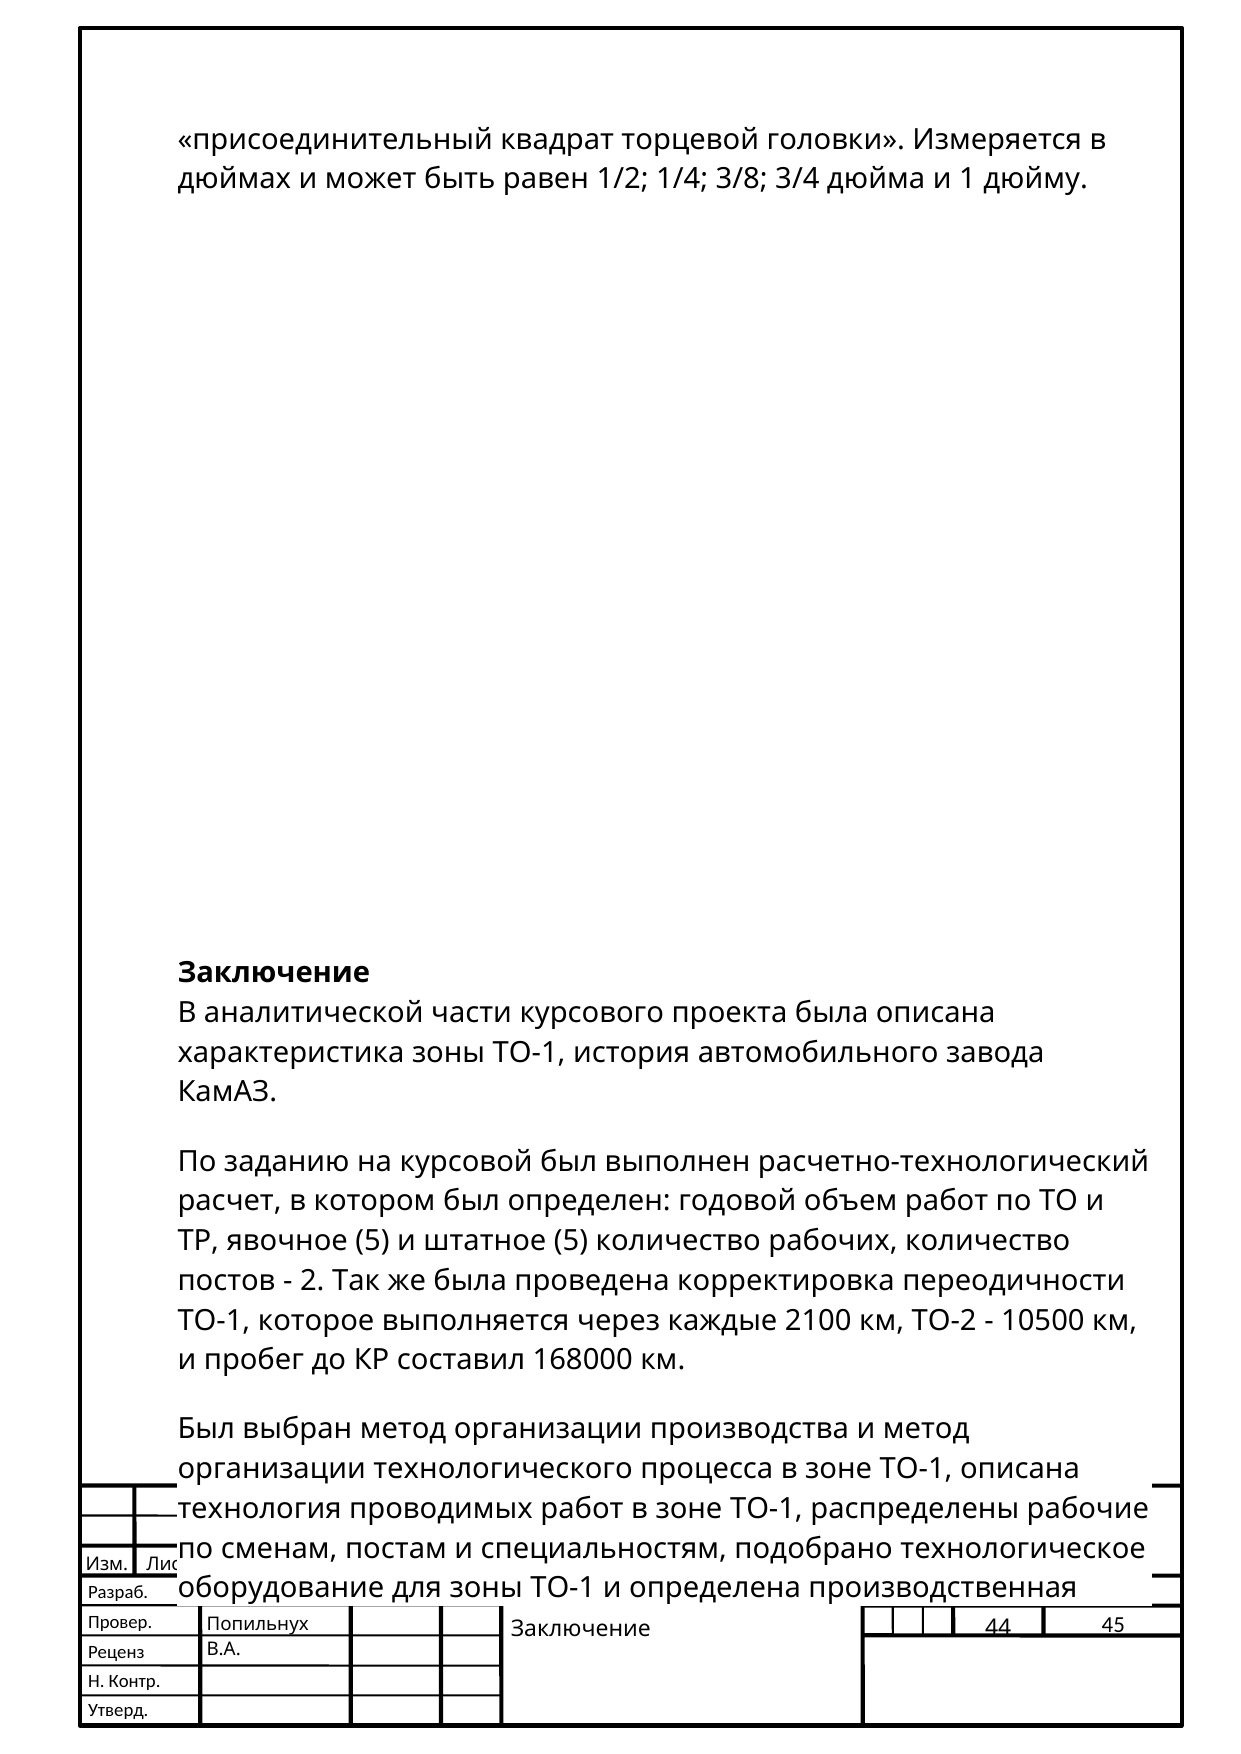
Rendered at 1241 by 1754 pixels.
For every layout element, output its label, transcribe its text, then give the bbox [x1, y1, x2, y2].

text По заданию на курсовой был выполнен расчетно-технологический расчет, в котором был определен: годовой объем работ по ТО и ТР, явочное (5) и штатное (5) количество рабочих, количество постов - 2. Так же была проведена корректировка переодичности ТО-1, которое выполняется через каждые 2100 км, ТО-2 - 10500 км, и пробег до КР составил 168000 км. [177, 1140, 1152, 1378]
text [177, 1408, 1152, 1606]
text В аналитической части курсового проекта была описана характеристика зоны ТО-1, история автомобильного завода КамАЗ. [177, 991, 1152, 1110]
text Заключение [177, 952, 1152, 991]
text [177, 118, 1152, 197]
